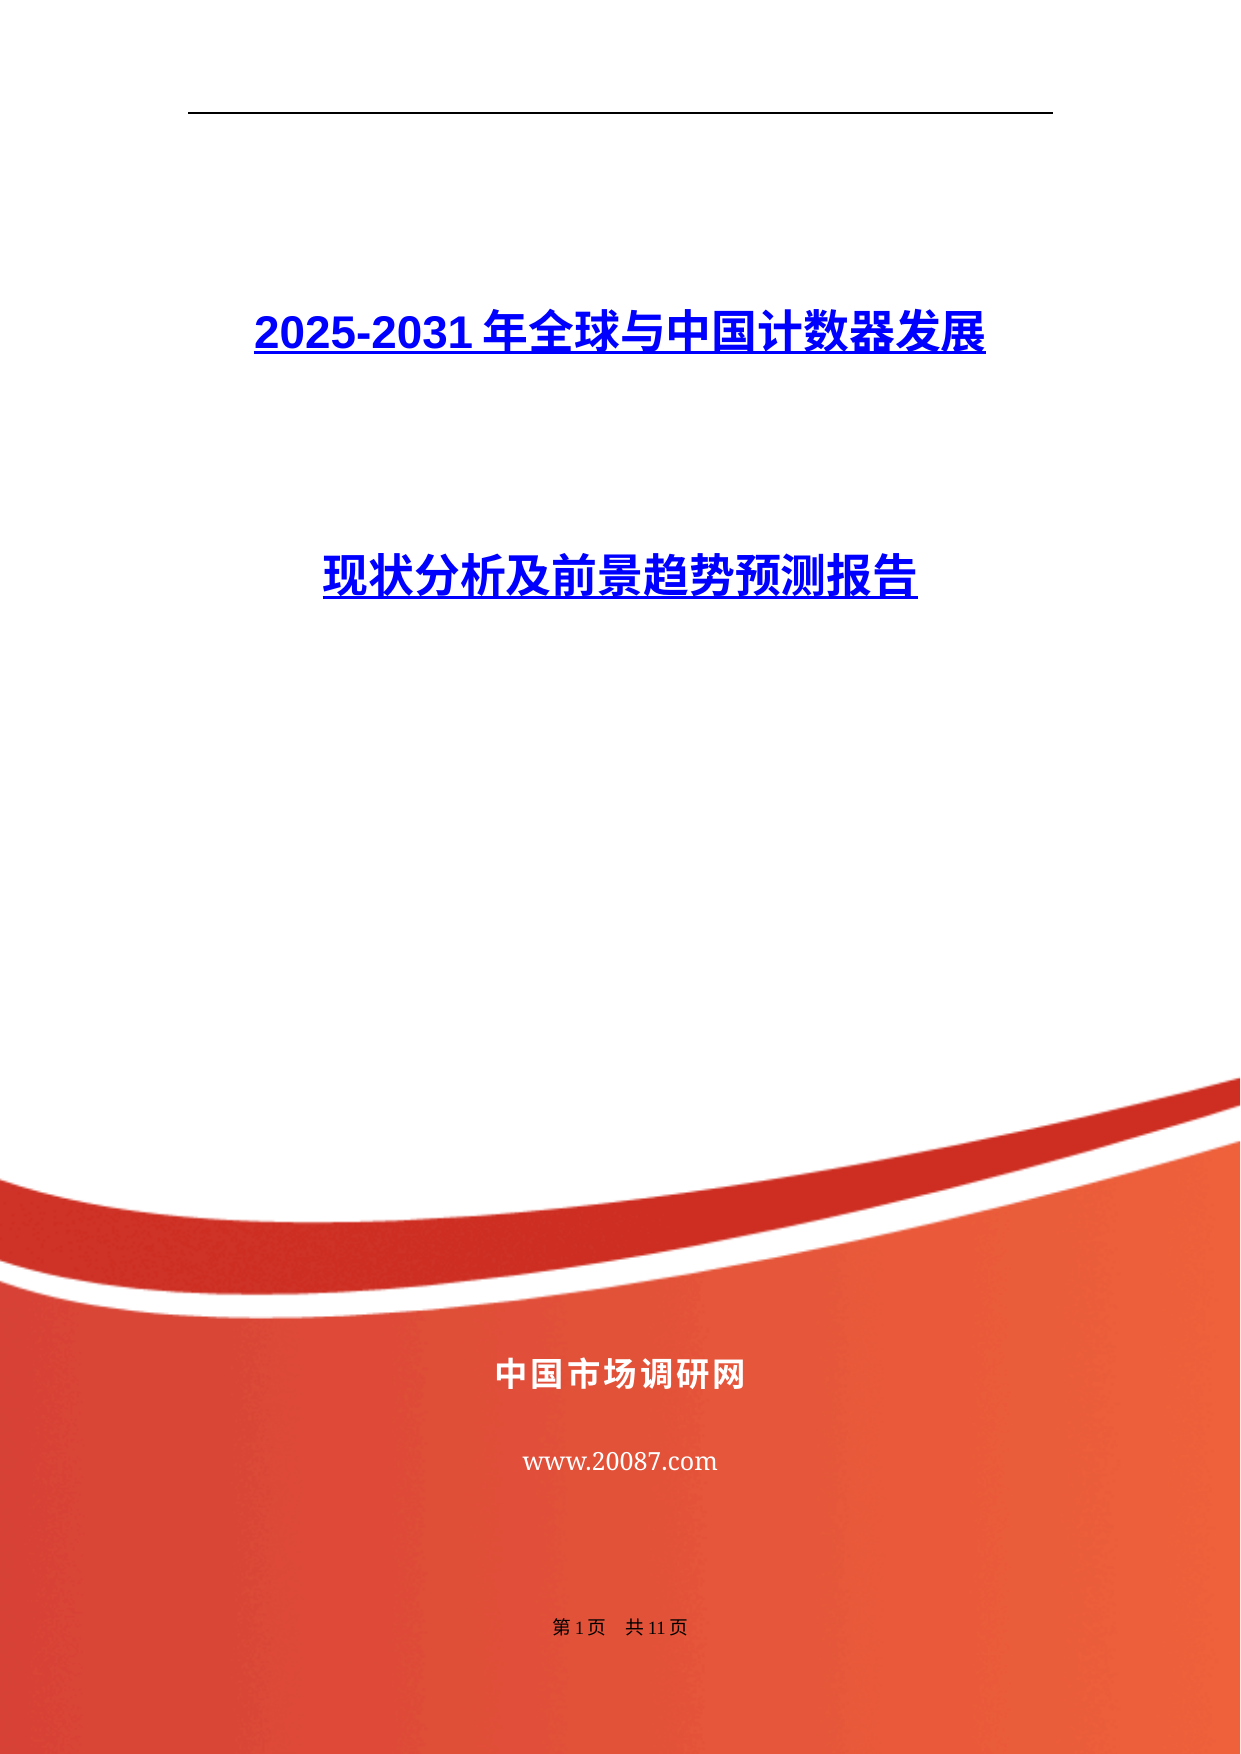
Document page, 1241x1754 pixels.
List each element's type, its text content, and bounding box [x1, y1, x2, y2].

picture [0, 1006, 1241, 1754]
text www.20087.com [187, 1428, 1053, 1493]
subtitle 中国市场调研网 [187, 1339, 1053, 1404]
table_header 2025-2031年全球与中国计数器发展现状分析及前景趋势预测报告 [188, 207, 1053, 773]
